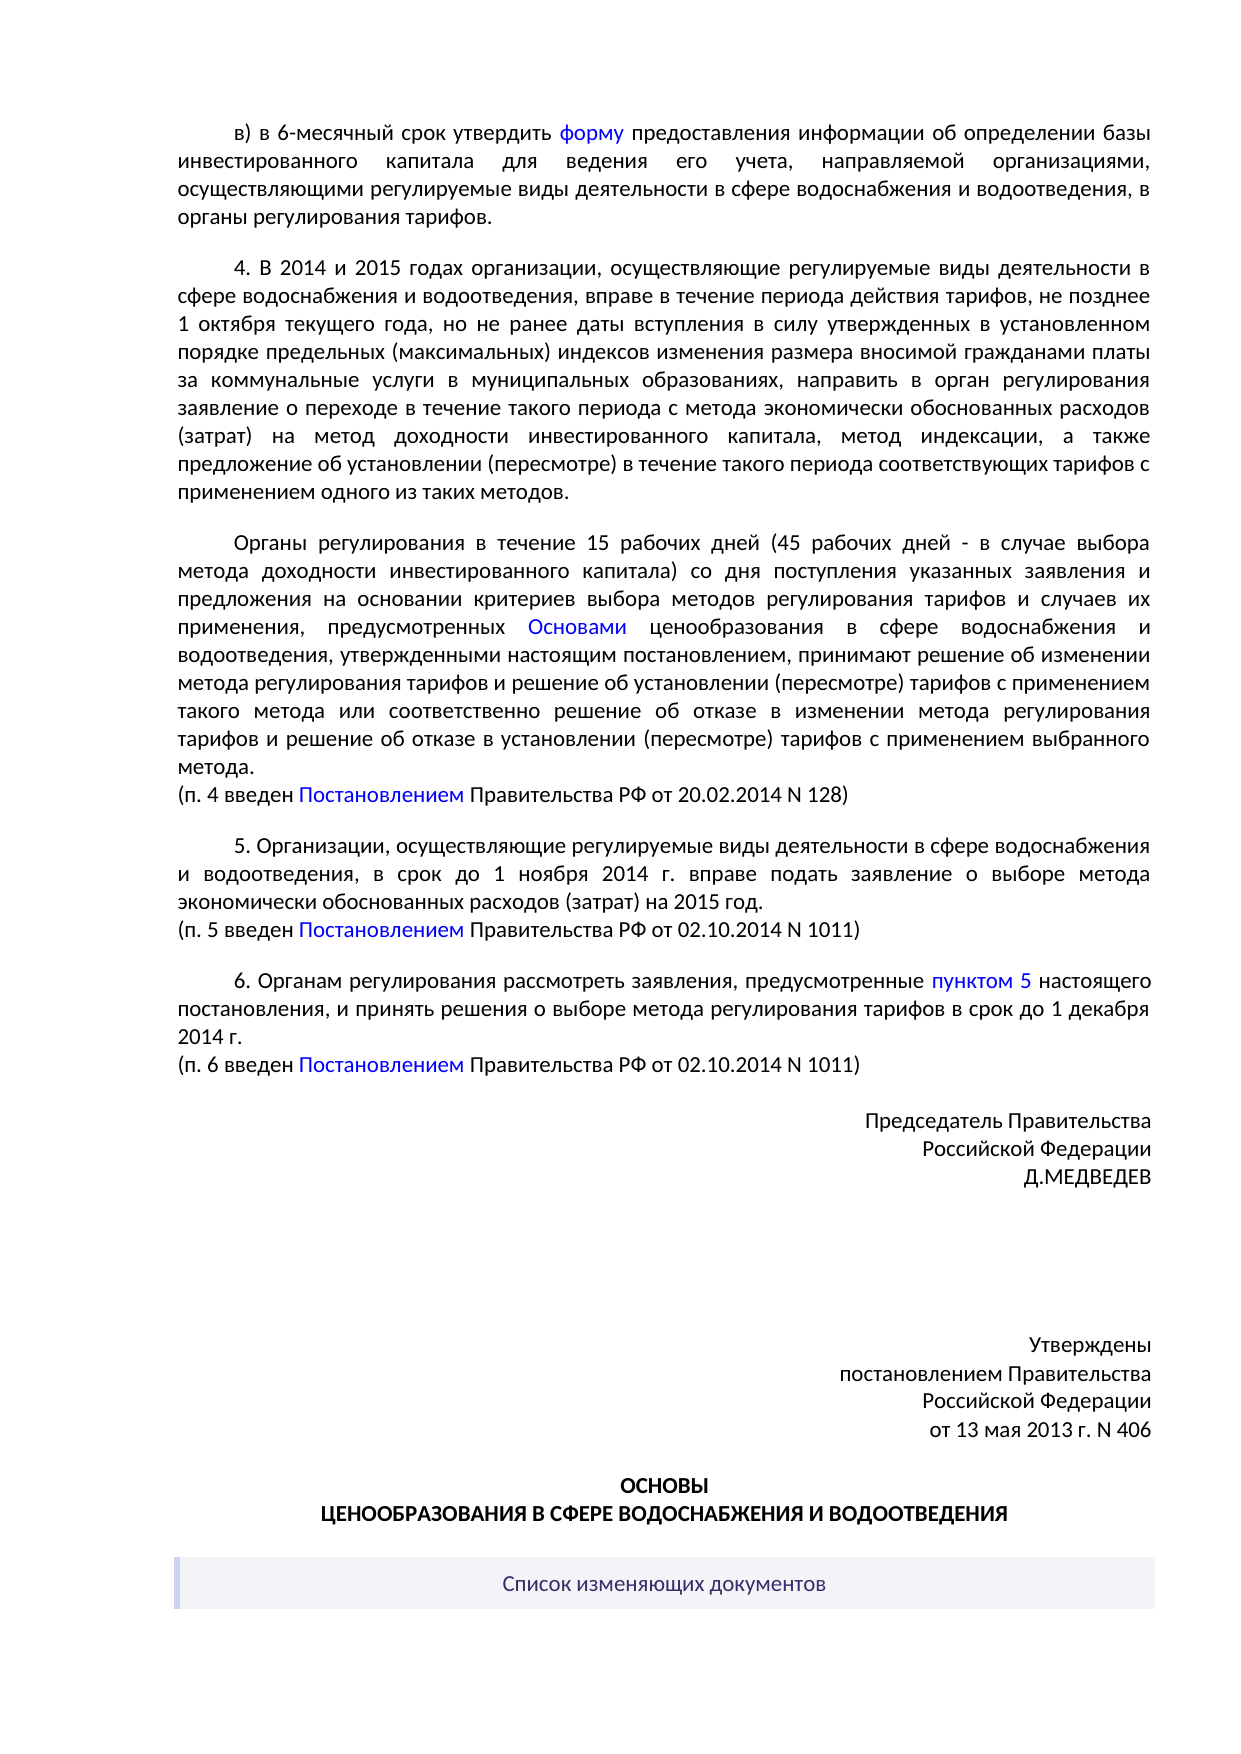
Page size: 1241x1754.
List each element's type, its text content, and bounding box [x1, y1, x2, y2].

text 6. Органам регулирования рассмотреть заявления, предусмотренные пунктом 5 настоящего постановления, и принять решения о выборе метода регулирования тарифов в срок до 1 декабря 2014 г. [177, 966, 1152, 1050]
title ОСНОВЫ [177, 1471, 1152, 1499]
text Д.МЕДВЕДЕВ [177, 1162, 1152, 1191]
text Российской Федерации [177, 1134, 1152, 1162]
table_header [180, 1557, 1149, 1609]
text Утверждены [177, 1331, 1152, 1359]
title ЦЕНООБРАЗОВАНИЯ В СФЕРЕ ВОДОСНАБЖЕНИЯ И ВОДООТВЕДЕНИЯ [177, 1499, 1152, 1527]
text Российской Федерации [177, 1387, 1152, 1415]
text (п. 4 введен Постановлением Правительства РФ от 20.02.2014 N 128) [177, 780, 1152, 808]
text постановлением Правительства [177, 1359, 1152, 1387]
text Органы регулирования в течение 15 рабочих дней (45 рабочих дней - в случае выбора метода доходности инвестированного капитала) со дня поступления указанных заявления и предложения на основании критериев выбора методов регулирования тарифов и случаев их применения, предусмотренных Основами ценообразования в сфере водоснабжения и водоотведения, утвержденными настоящим постановлением, принимают решение об изменении метода регулирования тарифов и решение об установлении (пересмотре) тарифов с применением такого метода или соответственно решение об отказе в изменении метода регулирования тарифов и решение об отказе в установлении (пересмотре) тарифов с применением выбранного метода. [177, 528, 1152, 780]
text 4. В 2014 и 2015 годах организации, осуществляющие регулируемые виды деятельности в сфере водоснабжения и водоотведения, вправе в течение периода действия тарифов, не позднее 1 октября текущего года, но не ранее даты вступления в силу утвержденных в установленном порядке предельных (максимальных) индексов изменения размера вносимой гражданами платы за коммунальные услуги в муниципальных образованиях, направить в орган регулирования заявление о переходе в течение такого периода с метода экономически обоснованных расходов (затрат) на метод доходности инвестированного капитала, метод индексации, а также предложение об установлении (пересмотре) в течение такого периода соответствующих тарифов с применением одного из таких методов. [177, 253, 1152, 505]
text 5. Организации, осуществляющие регулируемые виды деятельности в сфере водоснабжения и водоотведения, в срок до 1 ноября 2014 г. вправе подать заявление о выборе метода экономически обоснованных расходов (затрат) на 2015 год. [177, 831, 1152, 915]
text Председатель Правительства [177, 1106, 1152, 1134]
text от 13 мая 2013 г. N 406 [177, 1415, 1152, 1443]
text в) в 6-месячный срок утвердить форму предоставления информации об определении базы инвестированного капитала для ведения его учета, направляемой организациями, осуществляющими регулируемые виды деятельности в сфере водоснабжения и водоотведения, в органы регулирования тарифов. [177, 118, 1152, 230]
text (п. 6 введен Постановлением Правительства РФ от 02.10.2014 N 1011) [177, 1050, 1152, 1078]
text (п. 5 введен Постановлением Правительства РФ от 02.10.2014 N 1011) [177, 915, 1152, 943]
